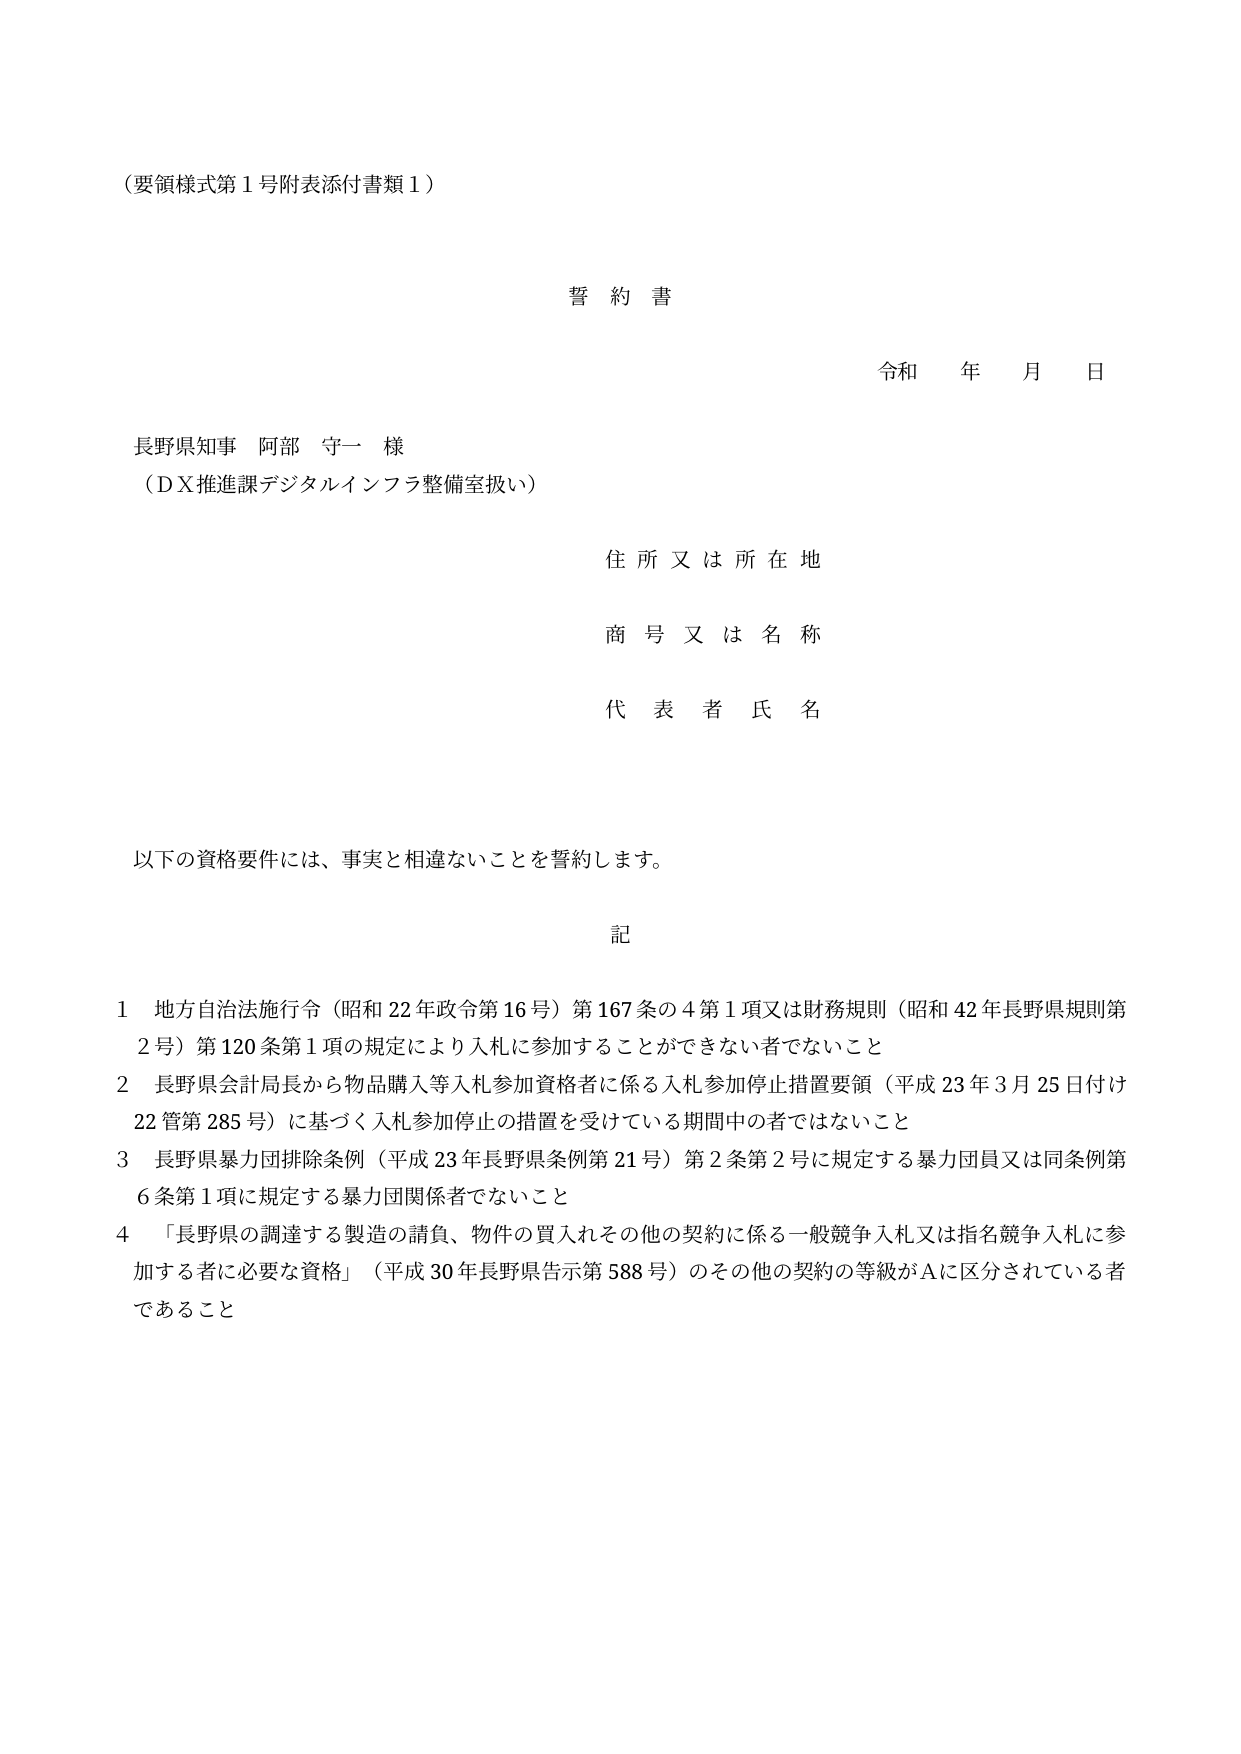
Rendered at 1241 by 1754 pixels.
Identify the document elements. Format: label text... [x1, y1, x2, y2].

text ２ 長野県会計局長から物品購入等入札参加資格者に係る入札参加停止措置要領（平成23年３月25日付け22管第285号）に基づく入札参加停止の措置を受けている期間中の者ではないこと [112, 1064, 1128, 1139]
text １ 地方自治法施行令（昭和22年政令第16号）第167条の４第１項又は財務規則（昭和42年長野県規則第２号）第120条第１項の規定により入札に参加することができない者でないこと [112, 989, 1128, 1064]
text （ＤＸ推進課デジタルインフラ整備室扱い） [112, 464, 1106, 502]
text 商号又は名称 [605, 614, 821, 652]
text 令和 年 月 日 [112, 352, 1106, 389]
text 代表者氏名 [605, 689, 821, 727]
text ３ 長野県暴力団排除条例（平成23年長野県条例第21号）第２条第２号に規定する暴力団員又は同条例第６条第１項に規定する暴力団関係者でないこと [112, 1139, 1128, 1214]
text 長野県知事 阿部 守一 様 [112, 427, 1106, 464]
text （要領様式第１号附表添付書類１） [112, 164, 1128, 202]
subtitle 記 [112, 914, 1128, 952]
text 以下の資格要件には、事実と相違ないことを誓約します。 [112, 839, 1128, 877]
text 住所又は所在地 [605, 539, 821, 577]
text ４ 「長野県の調達する製造の請負、物件の買入れその他の契約に係る一般競争入札又は指名競争入札に参加する者に必要な資格」（平成30年長野県告示第588号）のその他の契約の等級がＡに区分されている者であること [112, 1214, 1128, 1327]
text 誓 約 書 [112, 277, 1128, 314]
